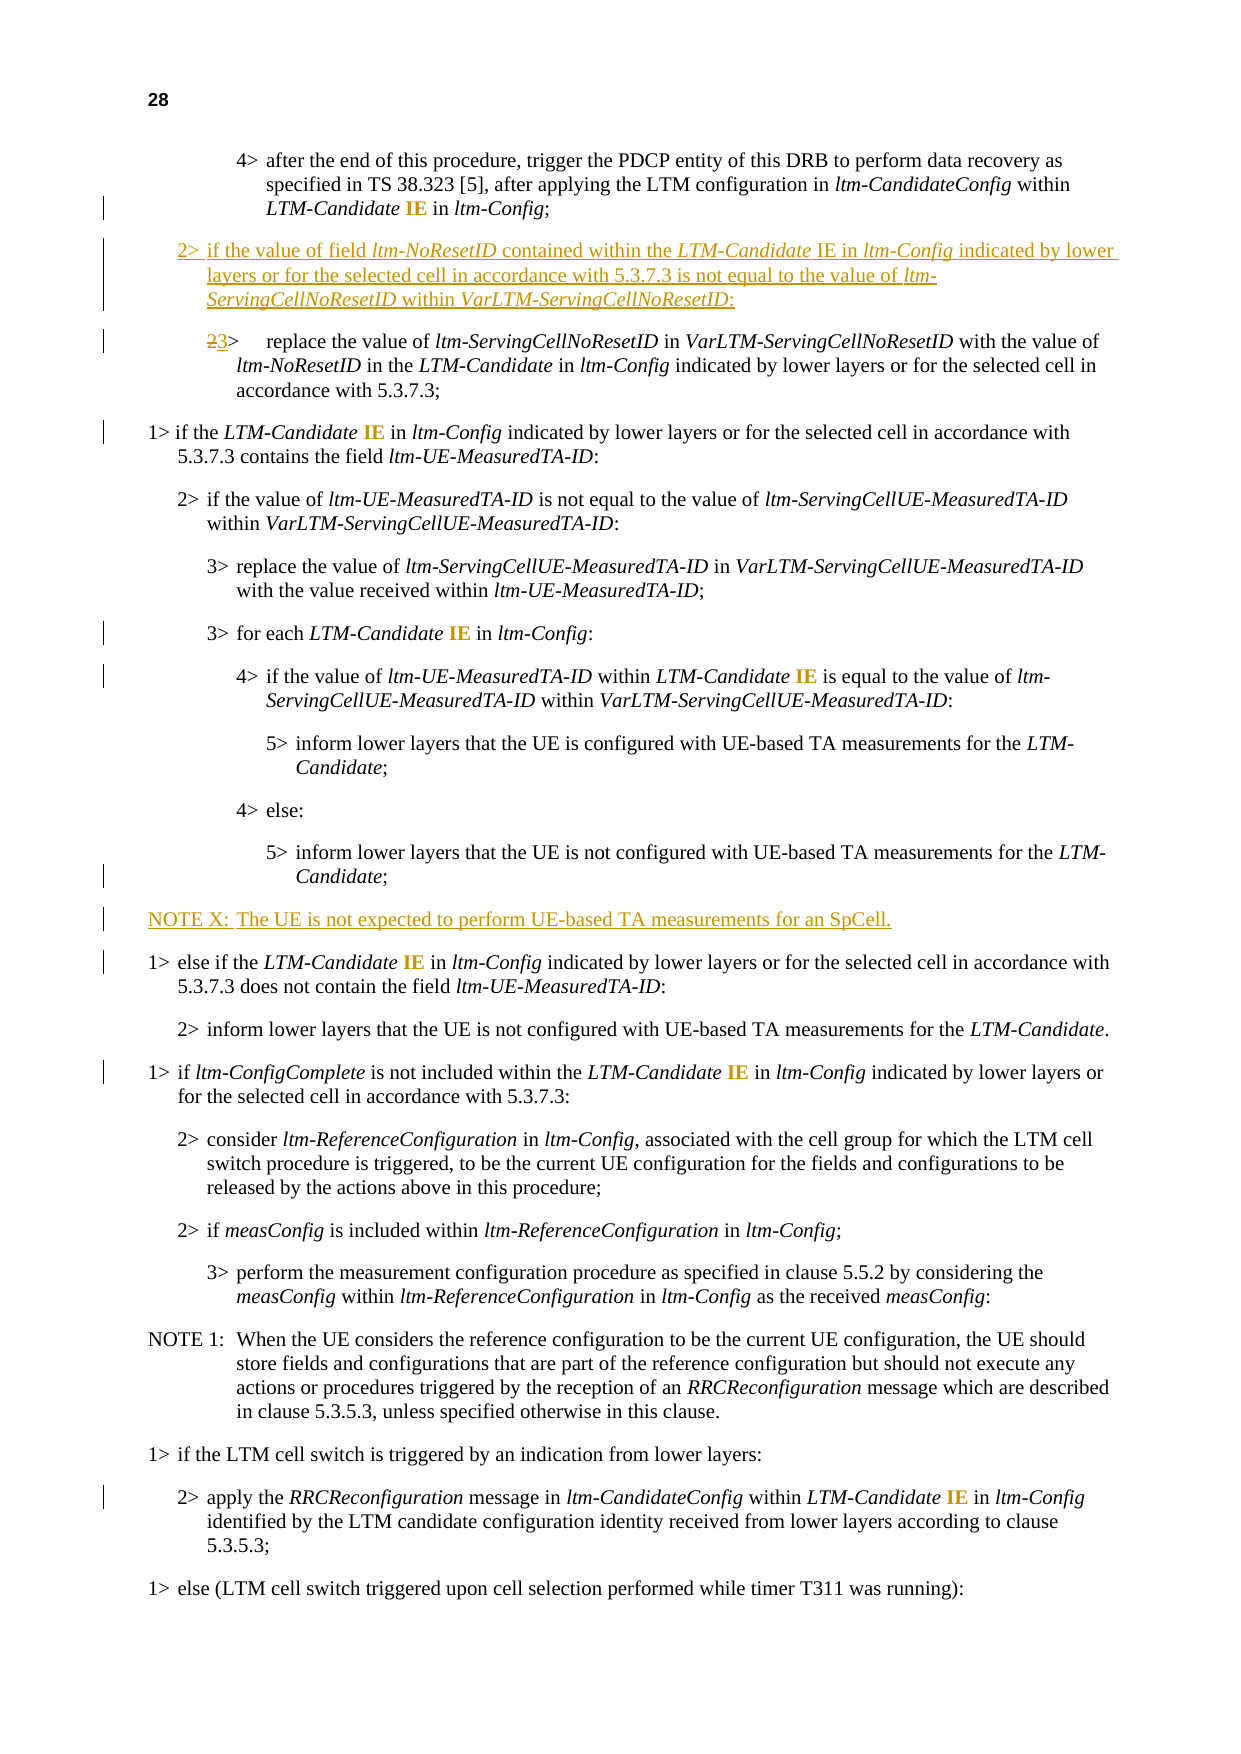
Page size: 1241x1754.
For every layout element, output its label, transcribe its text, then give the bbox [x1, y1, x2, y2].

text 5> inform lower layers that the UE is not configured with UE-based TA measurements for the LTM-Candidate; [266, 840, 1122, 888]
text 2> if the value of ltm-UE-MeasuredTA-ID is not equal to the value of ltm-ServingCellUE-MeasuredTA-ID within VarLTM-ServingCellUE-MeasuredTA-ID: [177, 487, 1122, 535]
text 1> else (LTM cell switch triggered upon cell selection performed while timer T311 was running): [148, 1576, 1122, 1600]
text 2> if measConfig is included within ltm-ReferenceConfiguration in ltm-Config; [177, 1217, 1122, 1242]
text 3> replace the value of ltm-ServingCellUE-MeasuredTA-ID in VarLTM-ServingCellUE-MeasuredTA-ID with the value received within ltm-UE-MeasuredTA-ID; [207, 554, 1122, 602]
text 2> inform lower layers that the UE is not configured with UE-based TA measurements for the LTM-Candidate. [177, 1017, 1122, 1041]
text 4> else: [236, 797, 1122, 822]
text 4> if the value of ltm-UE-MeasuredTA-ID within LTM-Candidate IE is equal to the value of ltm-ServingCellUE-MeasuredTA-ID within VarLTM-ServingCellUE-MeasuredTA-ID: [236, 664, 1122, 712]
text 1> else if the LTM-Candidate IE in ltm-Config indicated by lower layers or for the selected cell in accordance with 5.3.7.3 does not contain the field ltm-UE-MeasuredTA-ID: [148, 950, 1122, 998]
text NOTE 1: When the UE considers the reference configuration to be the current UE configuration, the UE should store fields and configurations that are part of the reference configuration but should not execute any actions or procedures triggered by the reception of an RRCReconfiguration message which are described in clause 5.3.5.3, unless specified otherwise in this clause. [148, 1327, 1122, 1423]
text 1> if ltm-ConfigComplete is not included within the LTM-Candidate IE in ltm-Config indicated by lower layers or for the selected cell in accordance with 5.3.7.3: [148, 1060, 1122, 1108]
text 5> inform lower layers that the UE is configured with UE-based TA measurements for the LTM-Candidate; [266, 731, 1122, 779]
text 4> after the end of this procedure, trigger the PDCP entity of this DRB to perform data recovery as specified in TS 38.323 [5], after applying the LTM configuration in ltm-CandidateConfig within LTM-Candidate IE in ltm-Config; [236, 147, 1122, 220]
text 1> if the LTM cell switch is triggered by an indication from lower layers: [148, 1442, 1122, 1466]
text 3> perform the measurement configuration procedure as specified in clause 5.5.2 by considering the measConfig within ltm-ReferenceConfiguration in ltm-Config as the received measConfig: [207, 1260, 1122, 1308]
text 3> for each LTM-Candidate IE in ltm-Config: [207, 621, 1122, 645]
text > replace the value of ltm-ServingCellNoResetID in VarLTM-ServingCellNoResetID with the value of ltm-NoResetID in the LTM-Candidate in ltm-Config indicated by lower layers or for the selected cell in accordance with 5.3.7.3; [207, 329, 1122, 402]
text 2> consider ltm-ReferenceConfiguration in ltm-Config, associated with the cell group for which the LTM cell switch procedure is triggered, to be the current UE configuration for the fields and configurations to be released by the actions above in this procedure; [177, 1127, 1122, 1199]
text 2> apply the RRCReconfiguration message in ltm-CandidateConfig within LTM-Candidate IE in ltm-Config identified by the LTM candidate configuration identity received from lower layers according to clause 5.3.5.3; [177, 1485, 1122, 1557]
text 1> if the LTM-Candidate IE in ltm-Config indicated by lower layers or for the selected cell in accordance with 5.3.7.3 contains the field ltm-UE-MeasuredTA-ID: [148, 420, 1122, 468]
